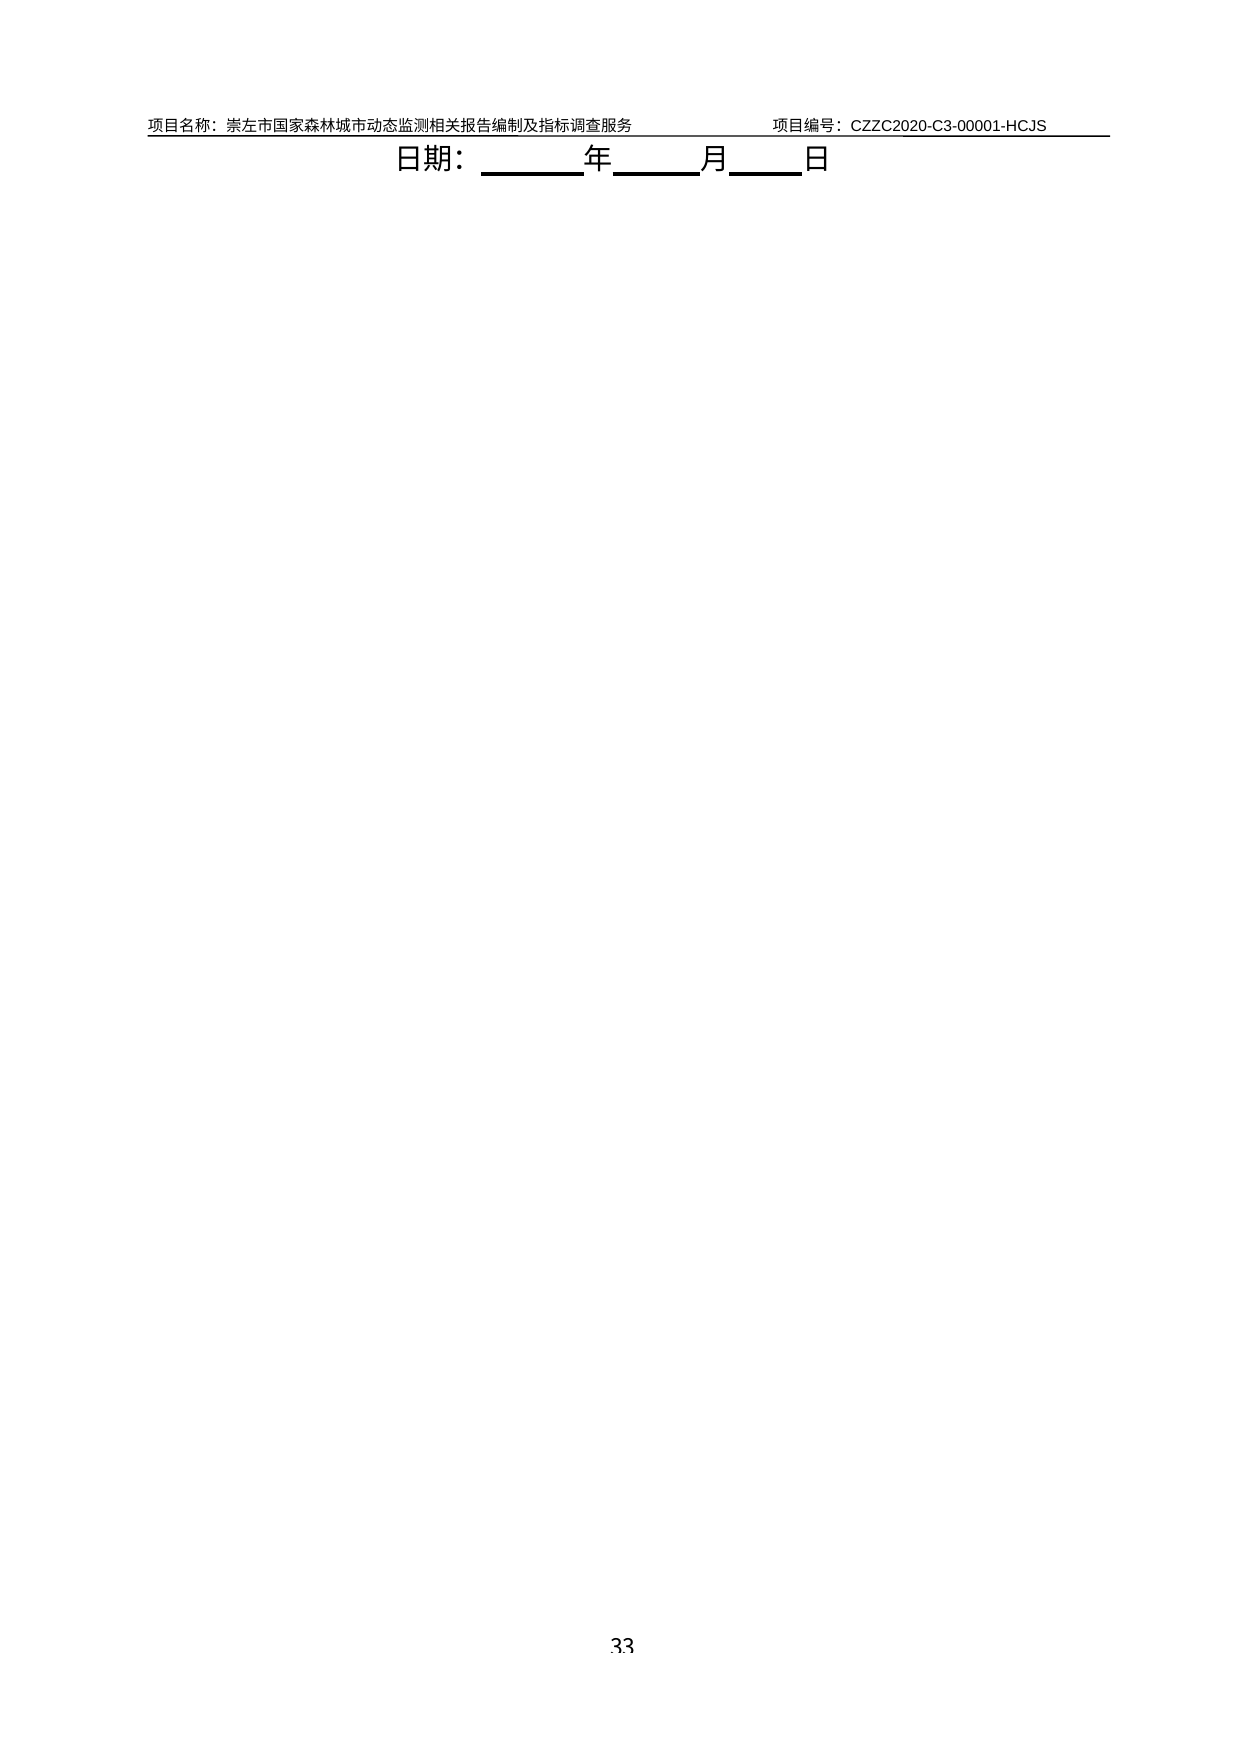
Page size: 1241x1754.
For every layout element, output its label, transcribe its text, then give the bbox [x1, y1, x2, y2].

text 日期： 年 月 日 [94, 135, 1131, 178]
